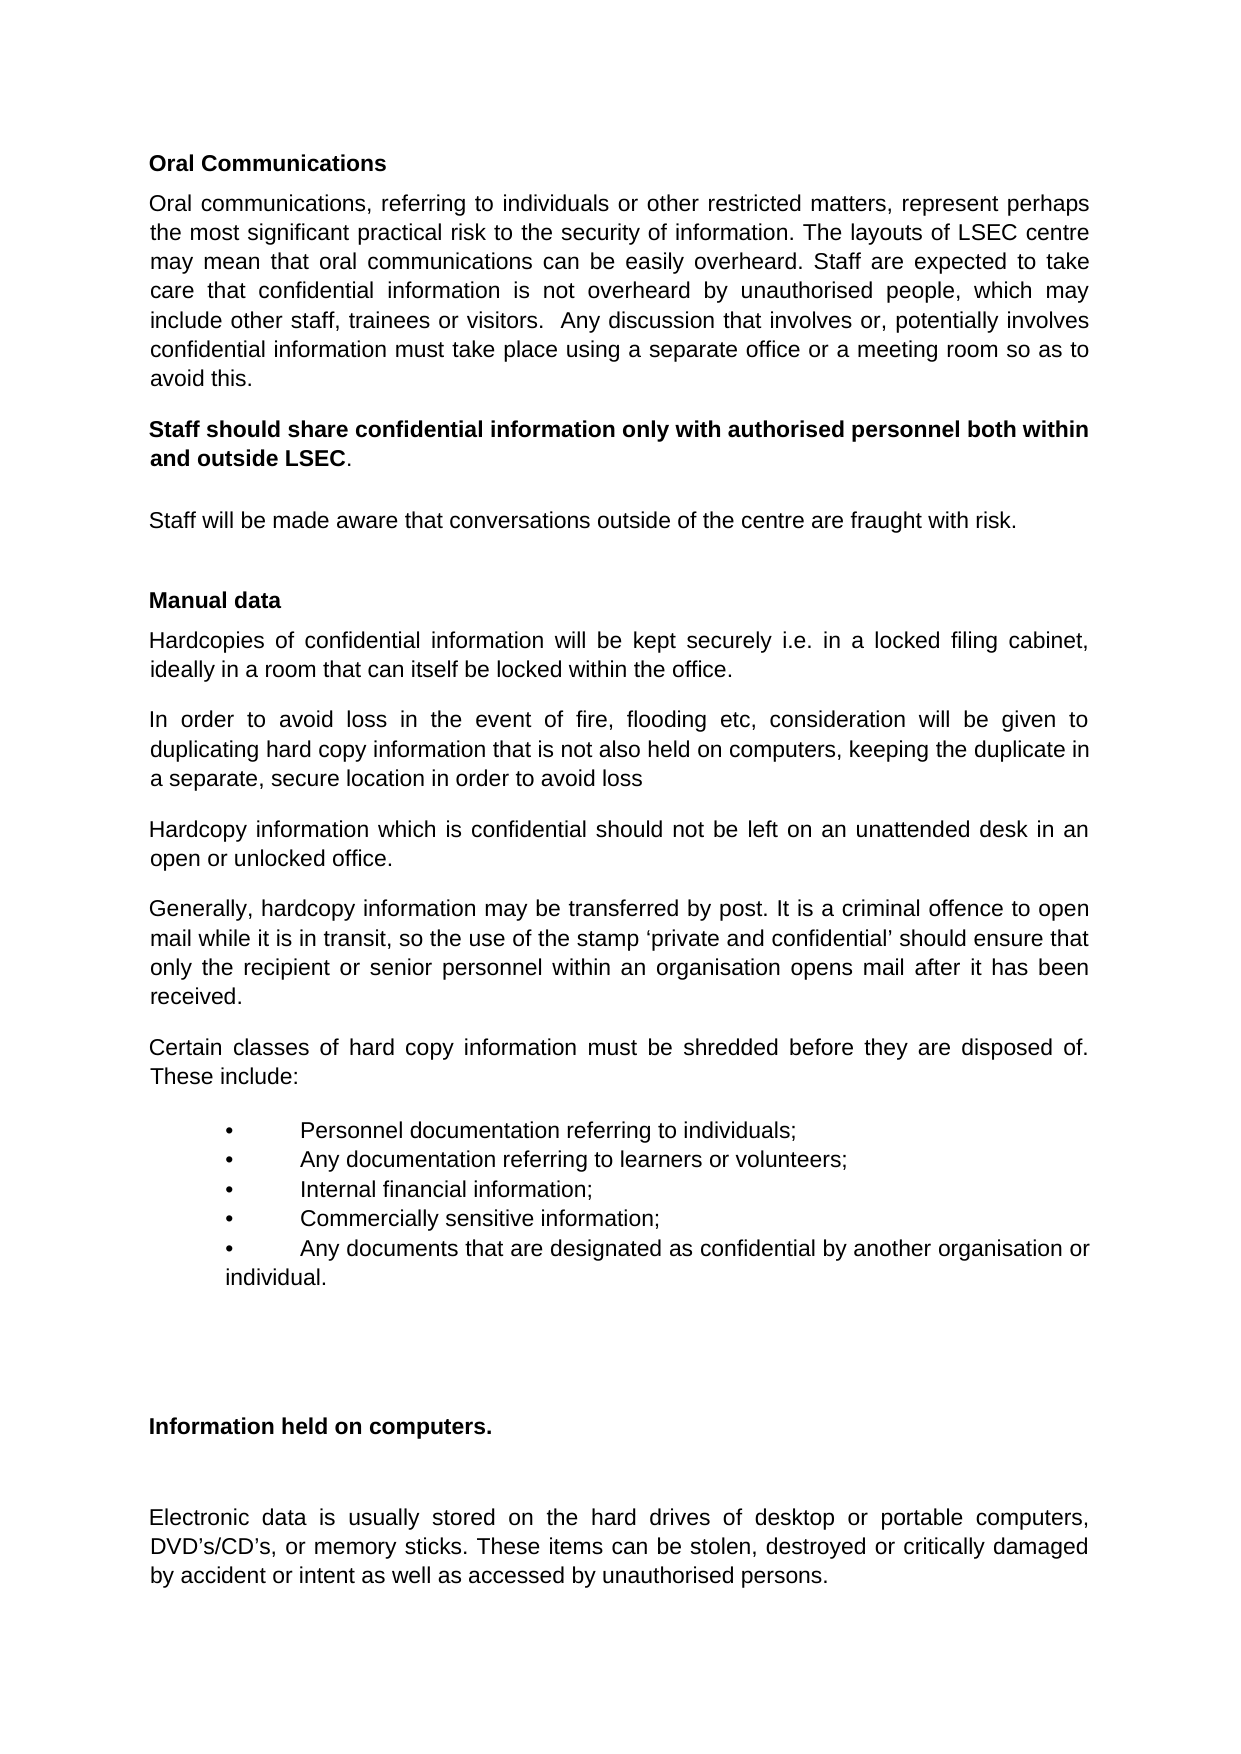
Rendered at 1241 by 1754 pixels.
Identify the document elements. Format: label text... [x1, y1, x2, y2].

text Oral Communications [149, 150, 1090, 176]
text Electronic data is usually stored on the hard drives of desktop or portable computers, DVD’s/CD’s, or memory sticks. These items can be stolen, destroyed or critically damaged by accident or intent as well as accessed by unauthorised persons. [149, 1504, 1090, 1588]
list Commercially sensitive information; [225, 1205, 1090, 1231]
text Certain classes of hard copy information must be shredded before they are disposed of. These include: [149, 1034, 1090, 1089]
text Information held on computers. [149, 1413, 1090, 1439]
list Personnel documentation referring to individuals; [225, 1117, 1090, 1143]
list Any documents that are designated as confidential by another organisation or individual. [225, 1234, 1090, 1290]
text Staff will be made aware that conversations outside of the centre are fraught with risk. [149, 507, 1090, 533]
text Oral communications, referring to individuals or other restricted matters, represent perhaps the most significant practical risk to the security of information. The layouts of LSEC centre may mean that oral communications can be easily overheard. Staff are expected to take care that confidential information is not overheard by unauthorised people, which may include other staff, trainees or visitors. Any discussion that involves or, potentially involves confidential information must take place using a separate office or a meeting room so as to avoid this. [149, 190, 1090, 391]
text Staff should share confidential information only with authorised personnel both within and outside LSEC. [149, 416, 1090, 471]
list Any documentation referring to learners or volunteers; [225, 1146, 1090, 1172]
text In order to avoid loss in the event of fire, flooding etc, consideration will be given to duplicating hard copy information that is not also held on computers, keeping the duplicate in a separate, secure location in order to avoid loss [149, 706, 1090, 791]
text Generally, hardcopy information may be transferred by post. It is a criminal offence to open mail while it is in transit, so the use of the stamp ‘private and confidential’ should ensure that only the recipient or senior personnel within an organisation opens mail after it has been received. [149, 895, 1090, 1009]
text Hardcopy information which is confidential should not be left on an unattended desk in an open or unlocked office. [149, 816, 1090, 871]
text Manual data [149, 587, 1090, 613]
text Hardcopies of confidential information will be kept securely i.e. in a locked filing cabinet, ideally in a room that can itself be locked within the office. [149, 627, 1090, 682]
list Internal financial information; [225, 1176, 1090, 1202]
